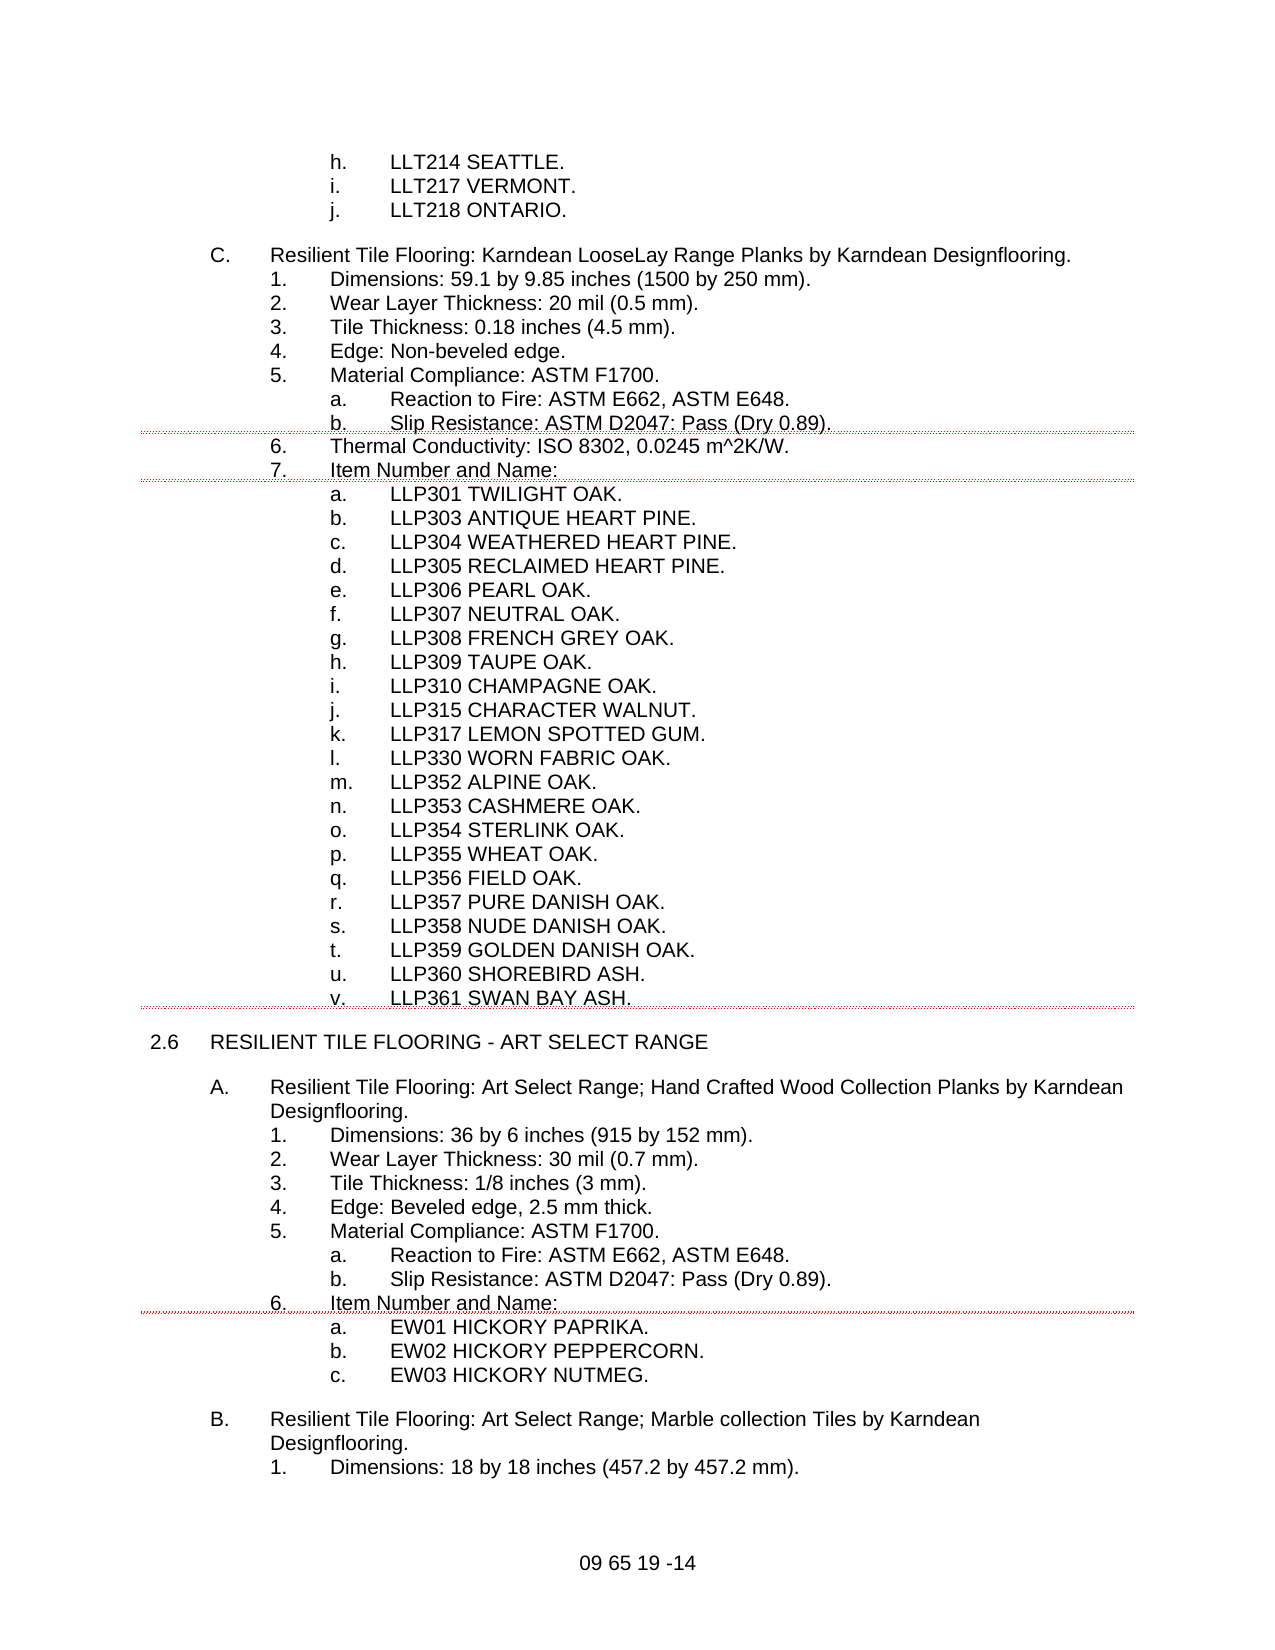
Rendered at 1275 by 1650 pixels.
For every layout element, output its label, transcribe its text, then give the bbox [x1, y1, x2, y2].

list Tile Thickness: 0.18 inches (4.5 mm). [270, 314, 1125, 338]
list Material Compliance: ASTM F1700. [270, 1219, 1125, 1243]
list LLT217 VERMONT. [330, 174, 1125, 198]
list LLP358 NUDE DANISH OAK. [330, 913, 1125, 937]
list Reaction to Fire: ASTM E662, ASTM E648. [330, 386, 1125, 410]
list LLP315 CHARACTER WALNUT. [330, 698, 1125, 722]
list LLP308 FRENCH GREY OAK. [330, 626, 1125, 650]
list LLP354 STERLINK OAK. [330, 818, 1125, 842]
list LLP359 GOLDEN DANISH OAK. [330, 937, 1125, 961]
list Material Compliance: ASTM F1700. [270, 362, 1125, 386]
list EW03 HICKORY NUTMEG. [330, 1362, 1125, 1386]
list Wear Layer Thickness: 20 mil (0.5 mm). [270, 291, 1125, 314]
list Resilient Tile Flooring: Art Select Range; Hand Crafted Wood Collection Planks by Karndean Designflooring. [210, 1075, 1125, 1123]
list LLP301 TWILIGHT OAK. [330, 482, 1125, 506]
list LLP352 ALPINE OAK. [330, 770, 1125, 794]
list Wear Layer Thickness: 30 mil (0.7 mm). [270, 1147, 1125, 1171]
list Edge: Non-beveled edge. [270, 338, 1125, 362]
list LLP303 ANTIQUE HEART PINE. [330, 506, 1125, 530]
list LLP305 RECLAIMED HEART PINE. [330, 554, 1125, 578]
list Edge: Beveled edge, 2.5 mm thick. [270, 1195, 1125, 1219]
list Dimensions: 59.1 by 9.85 inches (1500 by 250 mm). [270, 267, 1125, 291]
list Item Number and Name: [270, 1291, 1125, 1314]
list LLP360 SHOREBIRD ASH. [330, 961, 1125, 985]
list Resilient Tile Flooring: Karndean LooseLay Range Planks by Karndean Designflooring. [210, 243, 1125, 267]
list Slip Resistance: ASTM D2047: Pass (Dry 0.89). [330, 1267, 1125, 1291]
list RESILIENT TILE FLOORING - ART SELECT RANGE [150, 1030, 1125, 1054]
list Resilient Tile Flooring: Art Select Range; Marble collection Tiles by Karndean Designflooring. [210, 1407, 1125, 1455]
list LLP330 WORN FABRIC OAK. [330, 746, 1125, 770]
list Thermal Conductivity: ISO 8302, 0.0245 m^2K/W. [270, 434, 1125, 458]
list LLP309 TAUPE OAK. [330, 650, 1125, 674]
list LLP307 NEUTRAL OAK. [330, 602, 1125, 626]
list Dimensions: 36 by 6 inches (915 by 152 mm). [270, 1123, 1125, 1147]
list LLP317 LEMON SPOTTED GUM. [330, 722, 1125, 746]
list LLP361 SWAN BAY ASH. [330, 985, 1125, 1009]
list Dimensions: 18 by 18 inches (457.2 by 457.2 mm). [270, 1455, 1125, 1479]
list EW01 HICKORY PAPRIKA. [330, 1314, 1125, 1338]
list LLT218 ONTARIO. [330, 198, 1125, 222]
list LLP355 WHEAT OAK. [330, 842, 1125, 866]
list LLT214 SEATTLE. [330, 150, 1125, 174]
list Item Number and Name: [270, 458, 1125, 482]
list LLP304 WEATHERED HEART PINE. [330, 530, 1125, 554]
list Slip Resistance: ASTM D2047: Pass (Dry 0.89). [330, 410, 1125, 434]
list Reaction to Fire: ASTM E662, ASTM E648. [330, 1243, 1125, 1267]
list LLP310 CHAMPAGNE OAK. [330, 674, 1125, 698]
list LLP353 CASHMERE OAK. [330, 794, 1125, 818]
list LLP306 PEARL OAK. [330, 578, 1125, 602]
list LLP357 PURE DANISH OAK. [330, 889, 1125, 913]
list LLP356 FIELD OAK. [330, 866, 1125, 889]
list Tile Thickness: 1/8 inches (3 mm). [270, 1171, 1125, 1195]
list EW02 HICKORY PEPPERCORN. [330, 1338, 1125, 1362]
